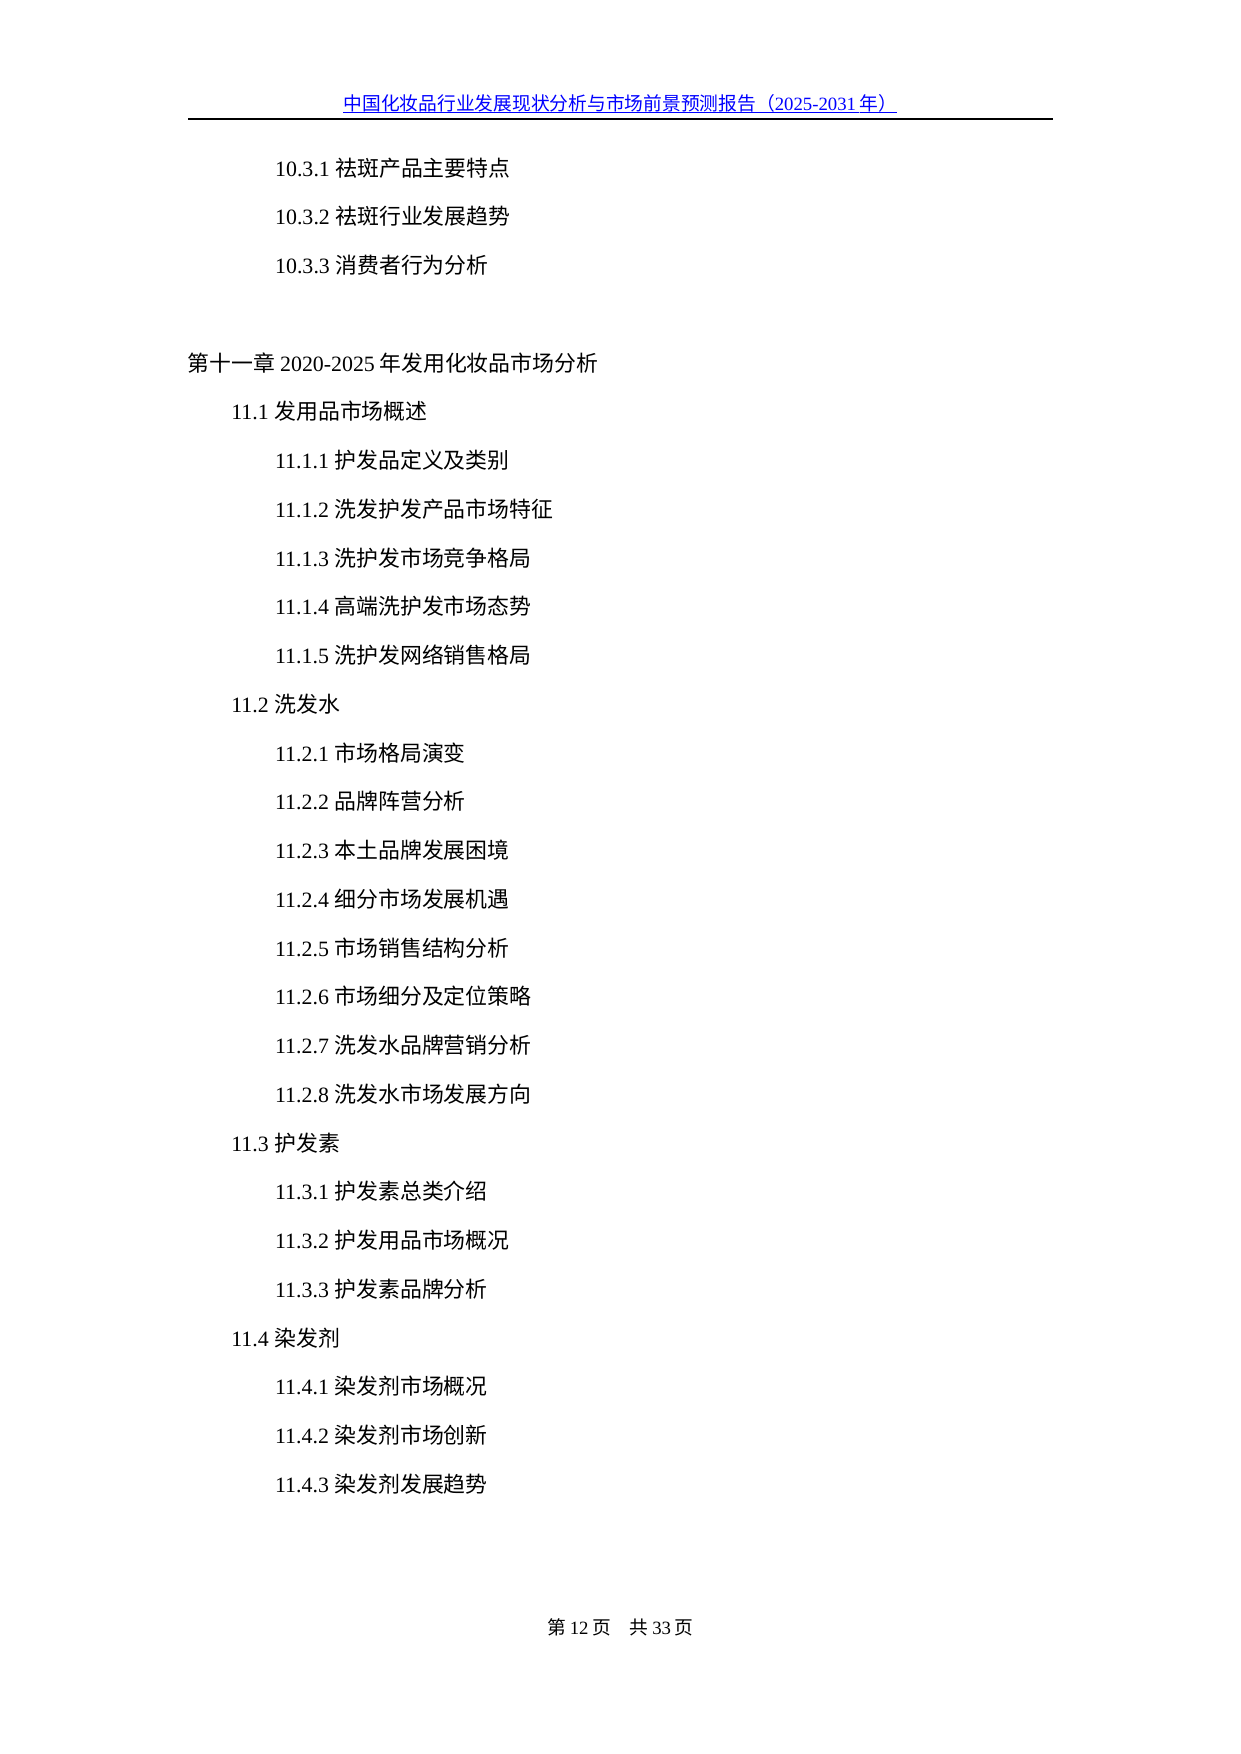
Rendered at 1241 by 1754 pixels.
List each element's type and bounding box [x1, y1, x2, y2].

text [187, 150, 1053, 1499]
